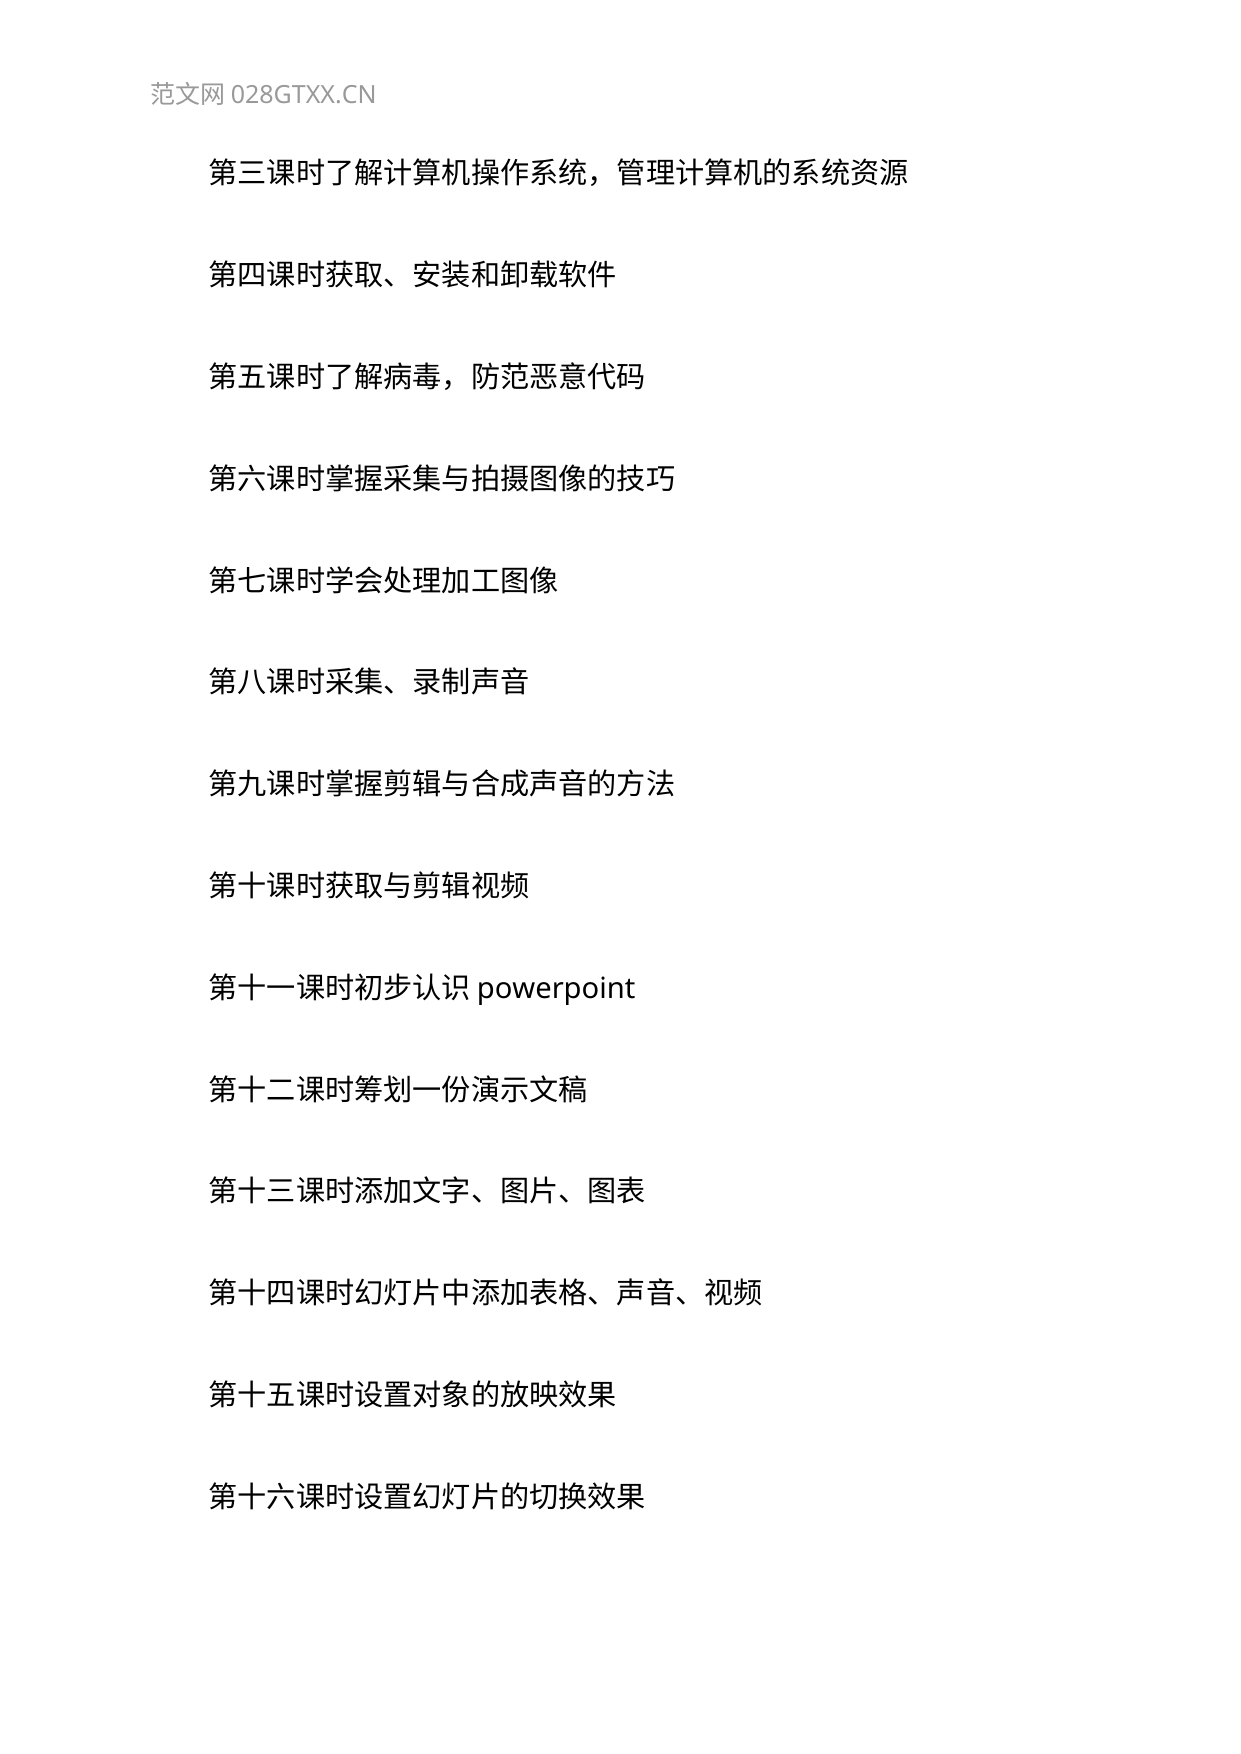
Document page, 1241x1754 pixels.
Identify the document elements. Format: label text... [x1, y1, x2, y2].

text 第十五课时设置对象的放映效果 [150, 1371, 1090, 1414]
text 第十三课时添加文字、图片、图表 [150, 1168, 1090, 1210]
text 第七课时学会处理加工图像 [150, 557, 1090, 599]
text 第十一课时初步认识powerpoint [150, 964, 1090, 1007]
text 第十六课时设置幻灯片的切换效果 [150, 1473, 1090, 1516]
text 第三课时了解计算机操作系统，管理计算机的系统资源 [150, 150, 1090, 192]
text 第十四课时幻灯片中添加表格、声音、视频 [150, 1270, 1090, 1312]
text 第八课时采集、录制声音 [150, 659, 1090, 701]
text 第四课时获取、安装和卸载软件 [150, 252, 1090, 294]
text 第五课时了解病毒，防范恶意代码 [150, 353, 1090, 396]
text 第十二课时筹划一份演示文稿 [150, 1066, 1090, 1108]
text 第十课时获取与剪辑视频 [150, 862, 1090, 905]
text 第九课时掌握剪辑与合成声音的方法 [150, 761, 1090, 803]
text 第六课时掌握采集与拍摄图像的技巧 [150, 455, 1090, 498]
